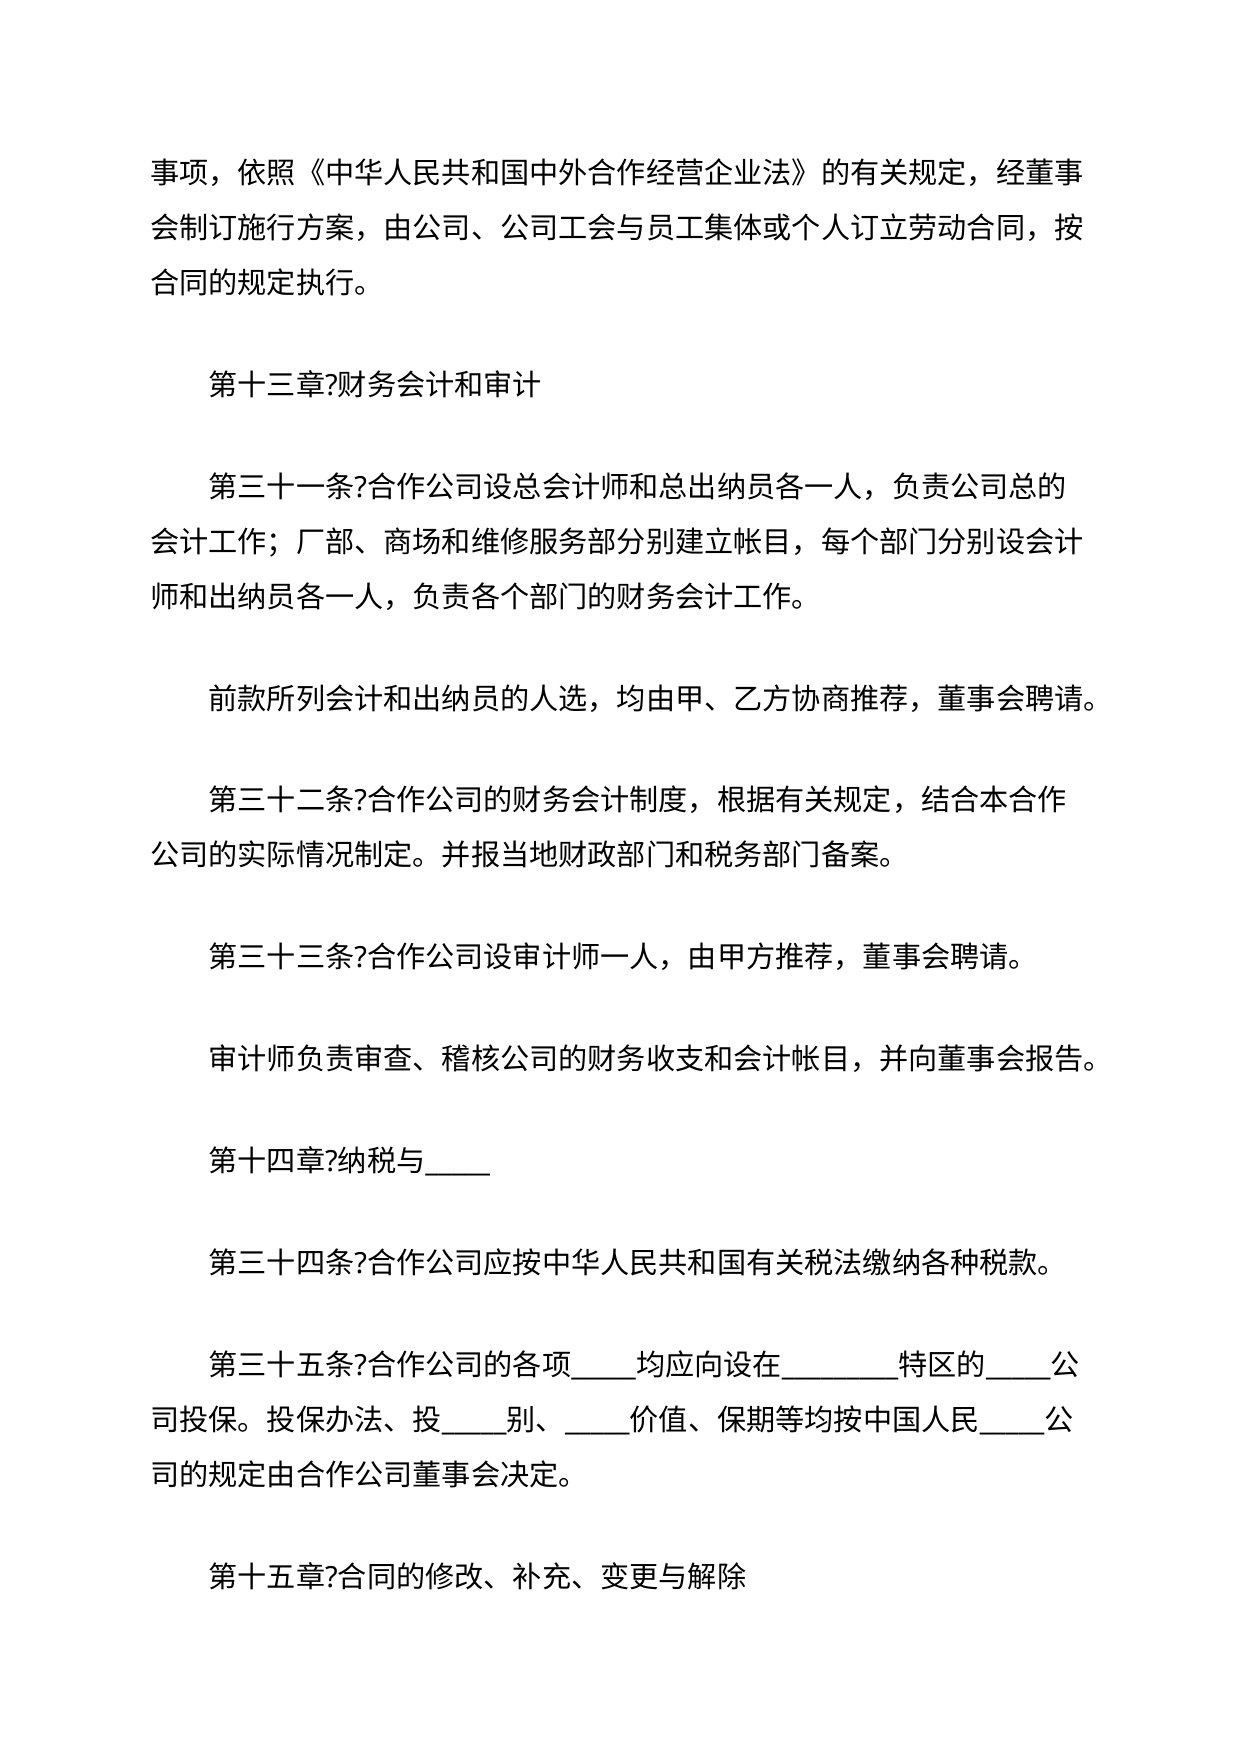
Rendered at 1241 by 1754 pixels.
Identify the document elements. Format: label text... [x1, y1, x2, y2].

text 前款所列会计和出纳员的人选，均由甲、乙方协商推荐，董事会聘请。 [150, 675, 1090, 717]
text 审计师负责审查、稽核公司的财务收支和会计帐目，并向董事会报告。 [150, 1036, 1090, 1078]
text 第三十二条?合作公司的财务会计制度，根据有关规定，结合本合作公司的实际情况制定。并报当地财政部门和税务部门备案。 [150, 777, 1090, 874]
text 第三十四条?合作公司应按中华人民共和国有关税法缴纳各种税款。 [150, 1239, 1090, 1282]
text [150, 150, 1090, 302]
text 第三十五条?合作公司的各项_____均应向设在_________特区的_____公司投保。投保办法、投_____别、_____价值、保期等均按中国人民_____公司的规定由合作公司董事会决定。 [150, 1341, 1090, 1494]
text 第十五章?合同的修改、补充、变更与解除 [150, 1553, 1090, 1596]
text 第三十三条?合作公司设审计师一人，由甲方推荐，董事会聘请。 [150, 934, 1090, 976]
text 第三十一条?合作公司设总会计师和总出纳员各一人，负责公司总的会计工作；厂部、商场和维修服务部分别建立帐目，每个部门分别设会计师和出纳员各一人，负责各个部门的财务会计工作。 [150, 463, 1090, 616]
text 第十四章?纳税与_____ [150, 1137, 1090, 1180]
text 第十三章?财务会计和审计 [150, 362, 1090, 404]
